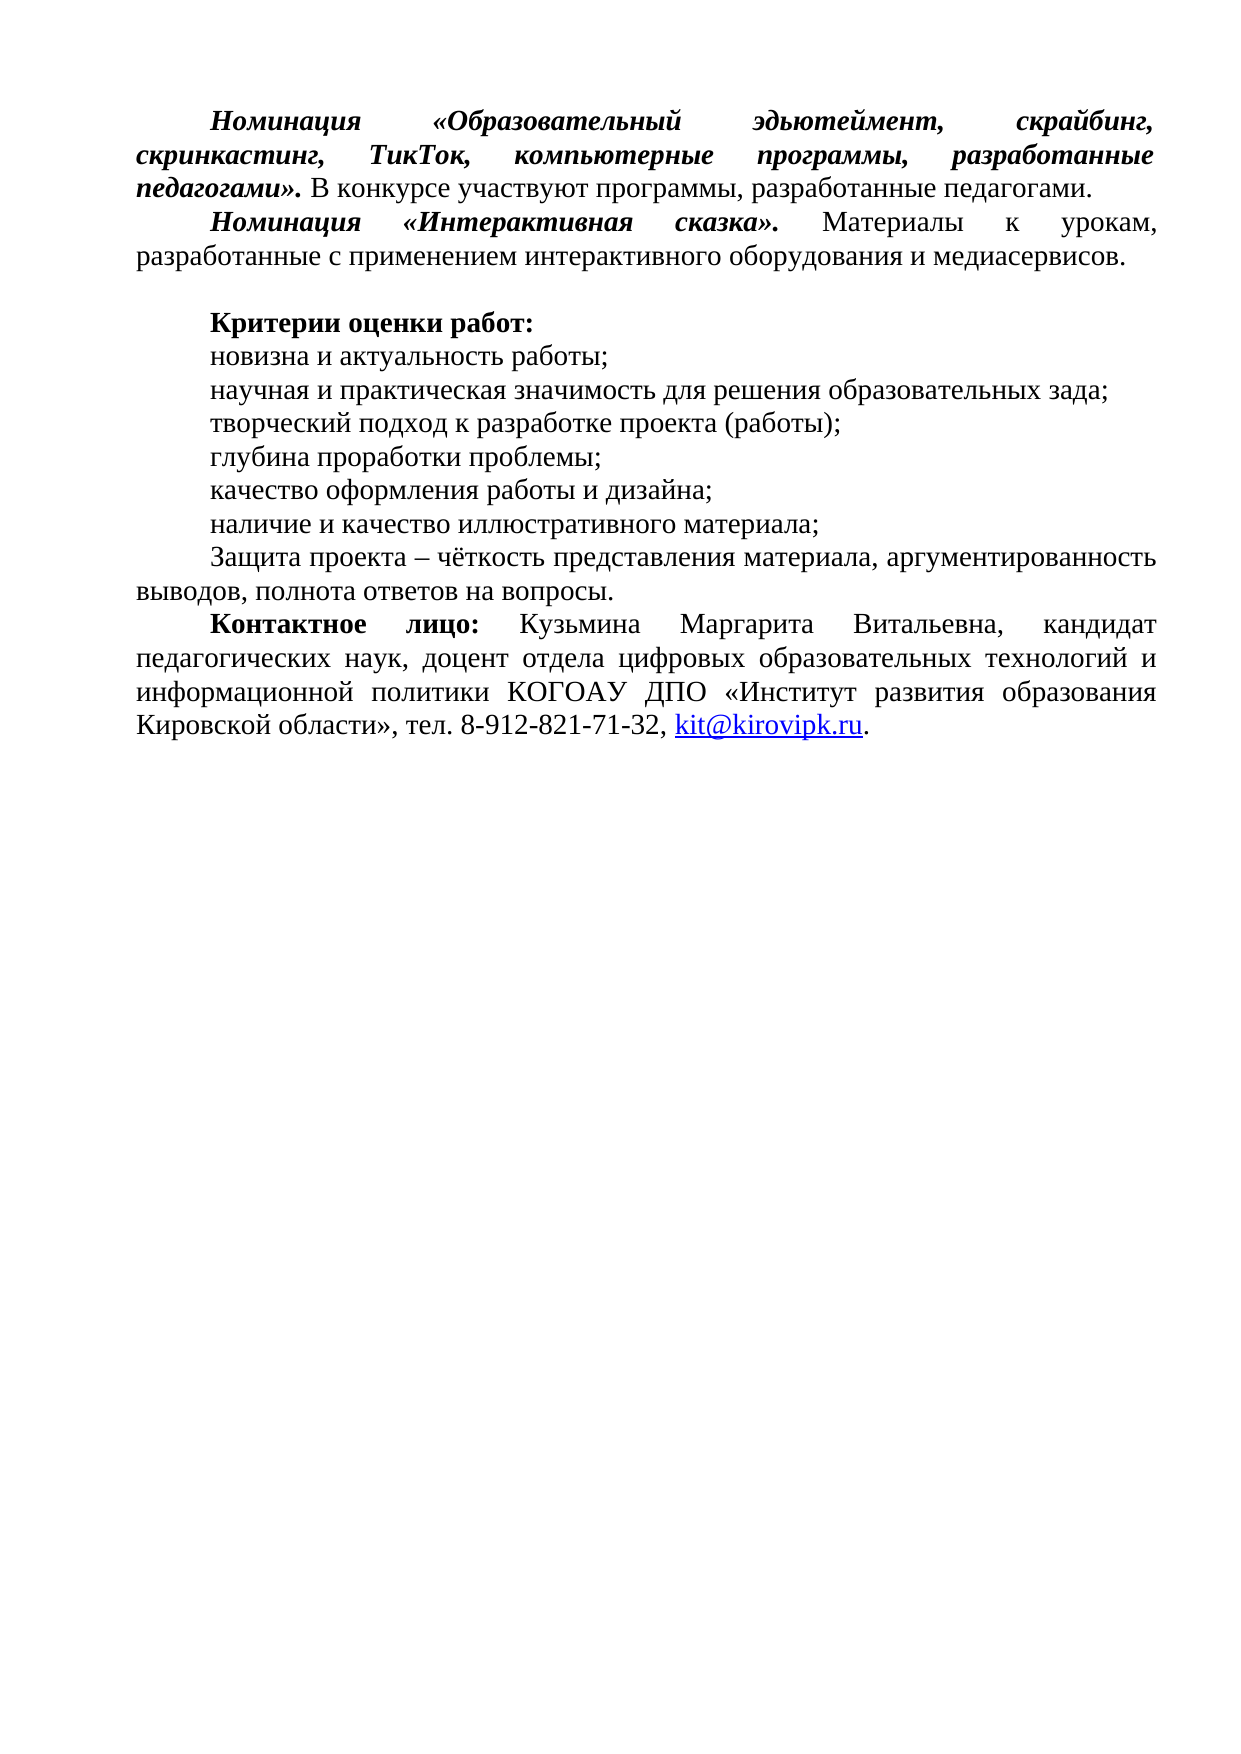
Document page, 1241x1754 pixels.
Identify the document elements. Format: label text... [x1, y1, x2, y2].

text новизна и актуальность работы; [136, 338, 1157, 372]
text Контактное лицо: Кузьмина Маргарита Витальевна, кандидат педагогических наук, доцент отдела цифровых образовательных технологий и информационной политики КОГОАУ ДПО «Институт развития образования Кировской области», тел. 8-912-821-71-32, kit@kirovipk.ru. [136, 607, 1157, 741]
text Защита проекта – чёткость представления материала, аргументированность выводов, полнота ответов на вопросы. [136, 539, 1157, 607]
text глубина проработки проблемы; [136, 439, 1157, 472]
text Номинация «Интерактивная сказка». Материалы к урокам, разработанные с применением интерактивного оборудования и медиасервисов. [136, 204, 1157, 271]
text Номинация «Образовательный эдьютеймент, скрайбинг, скринкастинг, ТикТок, компьютерные программы, разработанные педагогами». В конкурсе участвуют программы, разработанные педагогами. [136, 103, 1157, 204]
text наличие и качество иллюстративного материала; [136, 506, 1157, 539]
text качество оформления работы и дизайна; [136, 472, 1157, 506]
text творческий подход к разработке проекта (работы); [136, 405, 1157, 439]
text Критерии оценки работ: [136, 305, 1157, 338]
text научная и практическая значимость для решения образовательных зада; [136, 372, 1157, 405]
